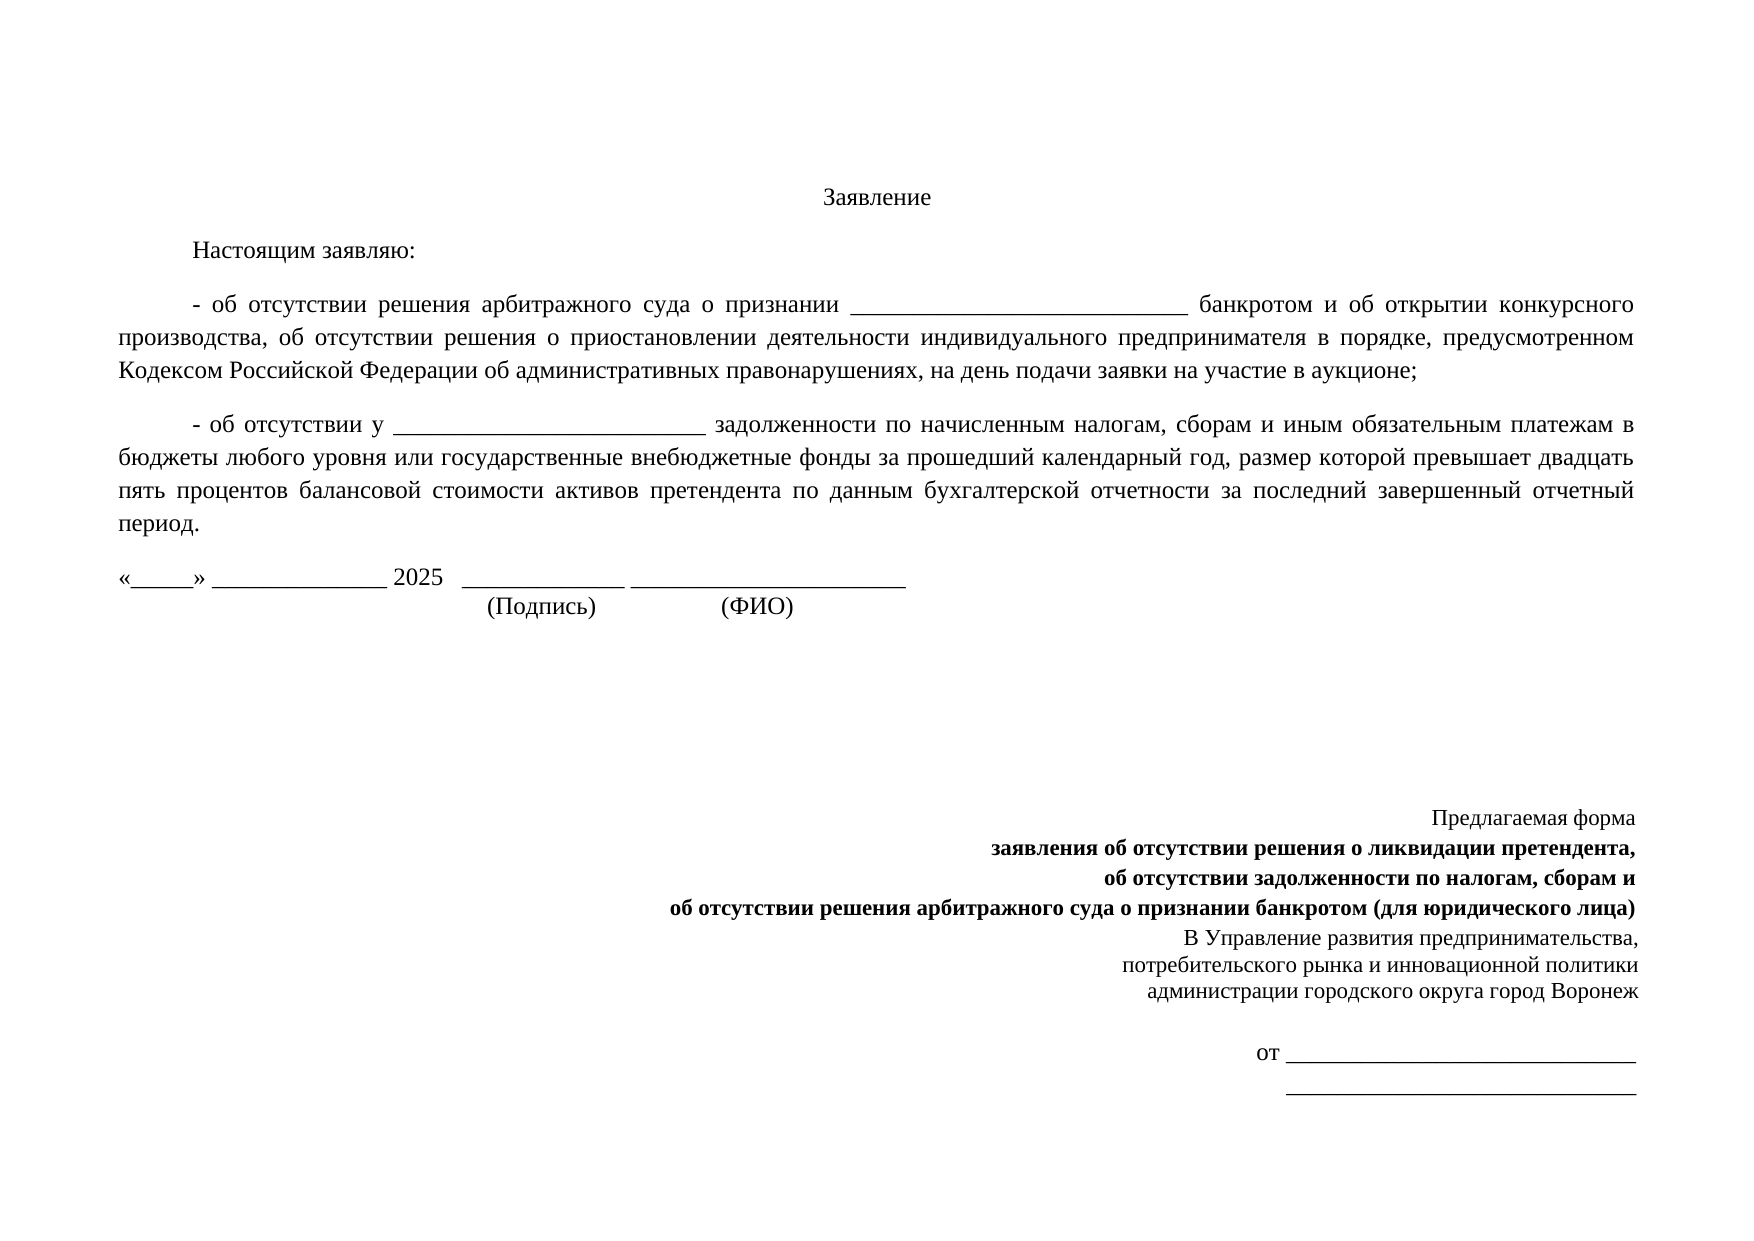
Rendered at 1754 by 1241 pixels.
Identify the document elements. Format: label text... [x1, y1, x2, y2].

text Предлагаемая форма [118, 804, 1636, 830]
text об отсутствии задолженности по налогам, сборам и [118, 864, 1636, 890]
text администрации городского округа город Воронеж [118, 977, 1639, 1003]
text Настоящим заявляю: [118, 235, 1636, 264]
text ____________________________ [118, 1069, 1636, 1098]
text заявления об отсутствии решения о ликвидации претендента, [118, 834, 1636, 860]
text от ____________________________ [118, 1037, 1636, 1065]
text Заявление [118, 182, 1636, 210]
text - об отсутствии у _________________________ задолженности по начисленным налогам, сборам и иным обязательным платежам в бюджеты любого уровня или государственные внебюджетные фонды за прошедший календарный год, размер которой превышает двадцать пять процентов балансовой стоимости активов претендента по данным бухгалтерской отчетности за последний завершенный отчетный период. [118, 409, 1636, 537]
text «_____» ______________ 2025 _____________ ______________________ [118, 562, 1636, 591]
text потребительского рынка и инновационной политики [118, 951, 1639, 977]
text В Управление развития предпринимательства, [118, 924, 1639, 951]
text - об отсутствии решения арбитражного суда о признании ___________________________ банкротом и об открытии конкурсного производства, об отсутствии решения о приостановлении деятельности индивидуального предпринимателя в порядке, предусмотренном Кодексом Российской Федерации об административных правонарушениях, на день подачи заявки на участие в аукционе; [118, 289, 1636, 384]
text об отсутствии решения арбитражного суда о признании банкротом (для юридического лица) [118, 894, 1636, 921]
text (Подпись) (ФИО) [118, 591, 1636, 619]
